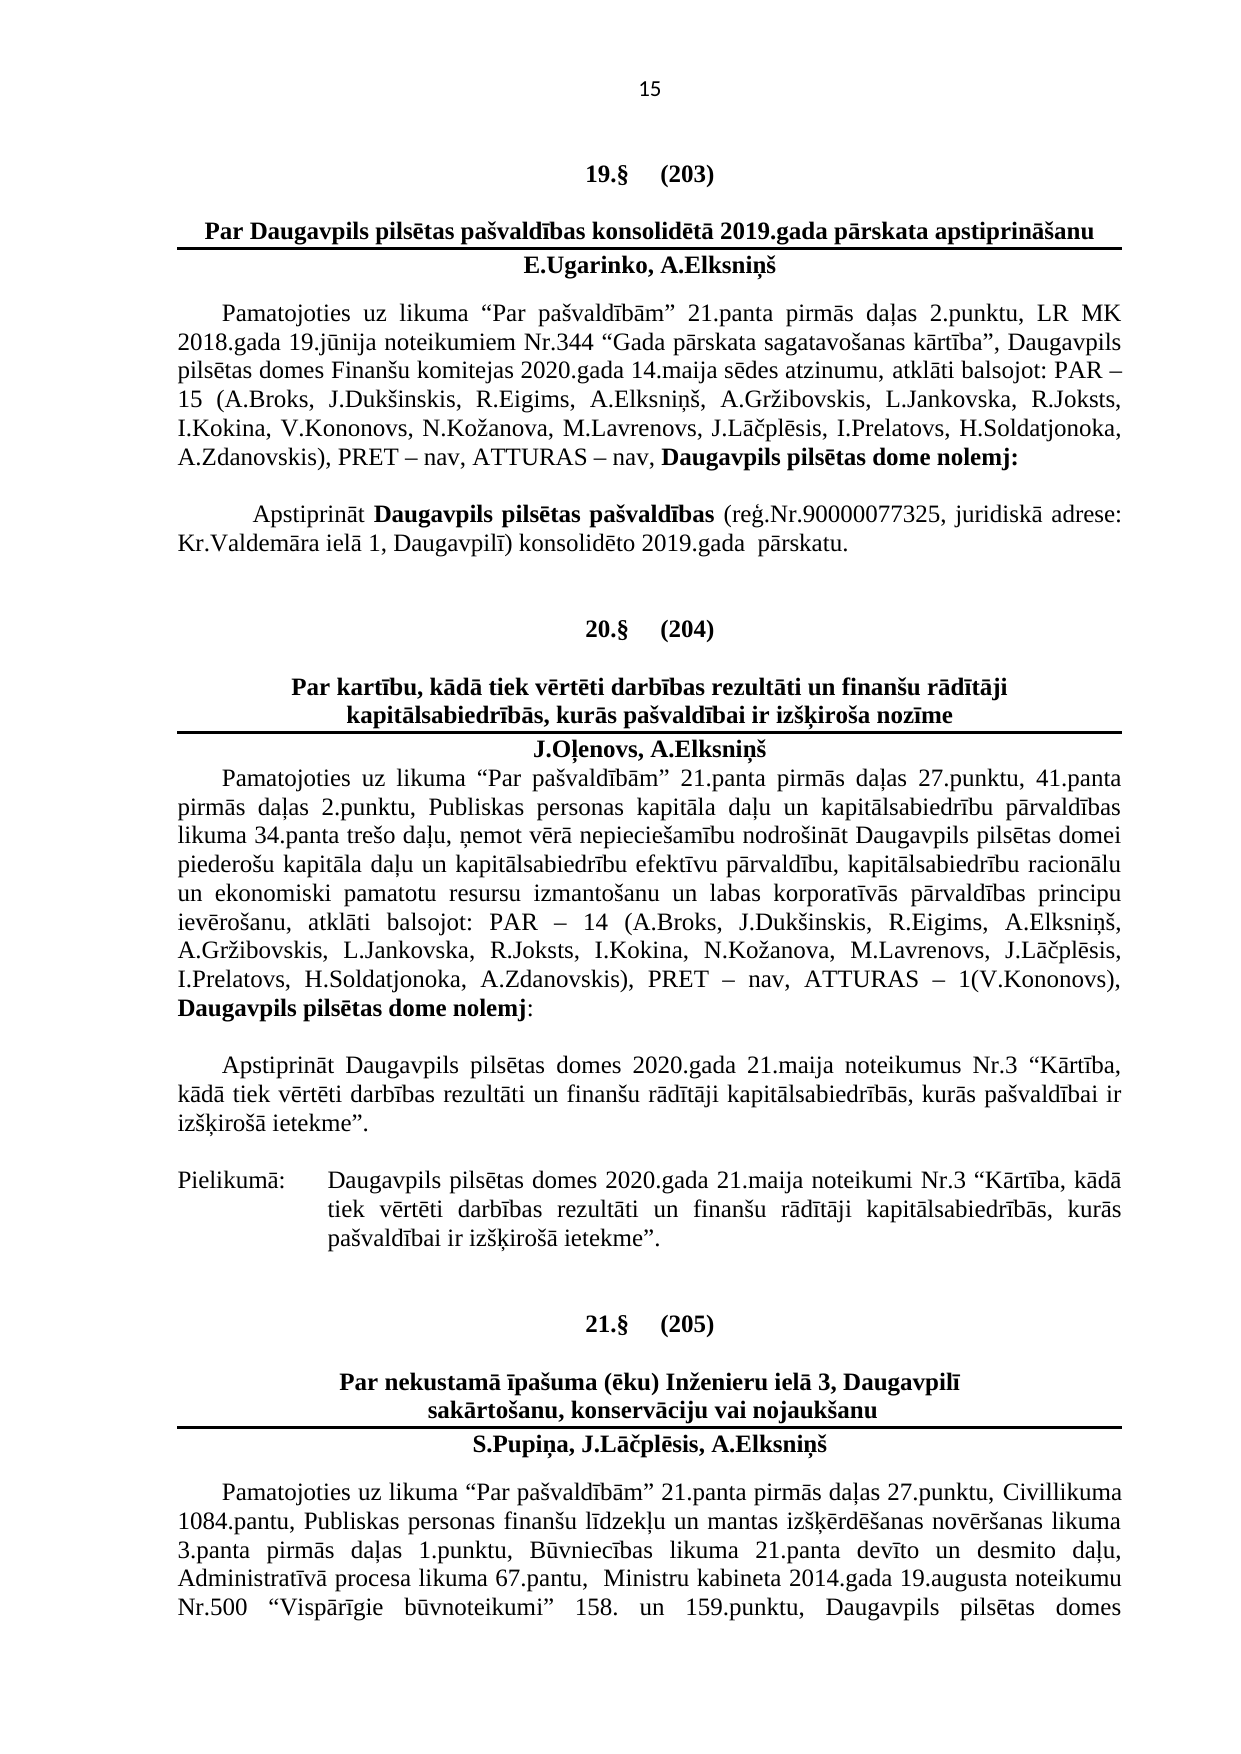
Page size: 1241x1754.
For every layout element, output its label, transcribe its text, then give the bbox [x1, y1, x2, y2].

text 20.§ (204) [177, 614, 1122, 643]
text 19.§ (203) [177, 159, 1122, 187]
text Par nekustamā īpašuma (ēku) Inženieru ielā 3, Daugavpilī [177, 1367, 1122, 1396]
subtitle Apstiprināt Daugavpils pilsētas pašvaldības (reģ.Nr.90000077325, juridiskā adrese: Kr.Valdemāra ielā 1, Daugavpilī) konsolidēto 2019.gada pārskatu. [177, 499, 1122, 557]
text kapitālsabiedrībās, kurās pašvaldībai ir izšķiroša nozīme [177, 700, 1122, 731]
text E.Ugarinko, A.Elksniņš [177, 250, 1122, 279]
text Apstiprināt Daugavpils pilsētas domes 2020.gada 21.maija noteikumus Nr.3 “Kārtība, kādā tiek vērtēti darbības rezultāti un finanšu rādītāji kapitālsabiedrībās, kurās pašvaldībai ir izšķirošā ietekme”. [177, 1051, 1122, 1137]
text Par Daugavpils pilsētas pašvaldības konsolidētā 2019.gada pārskata apstiprināšanu [177, 216, 1122, 247]
text sakārtošanu, konservāciju vai nojaukšanu [177, 1396, 1122, 1426]
text Pielikumā: Daugavpils pilsētas domes 2020.gada 21.maija noteikumi Nr.3 “Kārtība, kādā tiek vērtēti darbības rezultāti un finanšu rādītāji kapitālsabiedrībās, kurās pašvaldībai ir izšķirošā ietekme”. [177, 1166, 1122, 1252]
text 21.§ (205) [177, 1309, 1122, 1338]
text Par kartību, kādā tiek vērtēti darbības rezultāti un finanšu rādītāji [177, 672, 1122, 700]
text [177, 1535, 1122, 1621]
text S.Pupiņa, J.Lāčplēsis, A.Elksniņš [177, 1429, 1122, 1458]
text J.Oļenovs, A.Elksniņš [177, 734, 1122, 763]
text Pamatojoties uz likuma “Par pašvaldībām” 21.panta pirmās daļas 2.punktu, LR MK 2018.gada 19.jūnija noteikumiem Nr.344 “Gada pārskata sagatavošanas kārtība”, Daugavpils pilsētas domes Finanšu komitejas 2020.gada 14.maija sēdes atzinumu, atklāti balsojot: PAR – 15 (A.Broks, J.Dukšinskis, R.Eigims, A.Elksniņš, A.Gržibovskis, L.Jankovska, R.Joksts, I.Kokina, V.Kononovs, N.Kožanova, M.Lavrenovs, J.Lāčplēsis, I.Prelatovs, H.Soldatjonoka, A.Zdanovskis), PRET – nav, ATTURAS – nav, Daugavpils pilsētas dome nolemj: [177, 298, 1122, 470]
text Pamatojoties uz likuma “Par pašvaldībām” 21.panta pirmās daļas 27.punktu, 41.panta pirmās daļas 2.punktu, Publiskas personas kapitāla daļu un kapitālsabiedrību pārvaldības likuma 34.panta trešo daļu, ņemot vērā nepieciešamību nodrošināt Daugavpils pilsētas domei piederošu kapitāla daļu un kapitālsabiedrību efektīvu pārvaldību, kapitālsabiedrību racionālu un ekonomiski pamatotu resursu izmantošanu un labas korporatīvās pārvaldības principu ievērošanu, atklāti balsojot: PAR – 14 (A.Broks, J.Dukšinskis, R.Eigims, A.Elksniņš, A.Gržibovskis, L.Jankovska, R.Joksts, I.Kokina, N.Kožanova, M.Lavrenovs, J.Lāčplēsis, I.Prelatovs, H.Soldatjonoka, A.Zdanovskis), PRET – nav, ATTURAS – 1(V.Kononovs), Daugavpils pilsētas dome nolemj: [177, 763, 1122, 1022]
